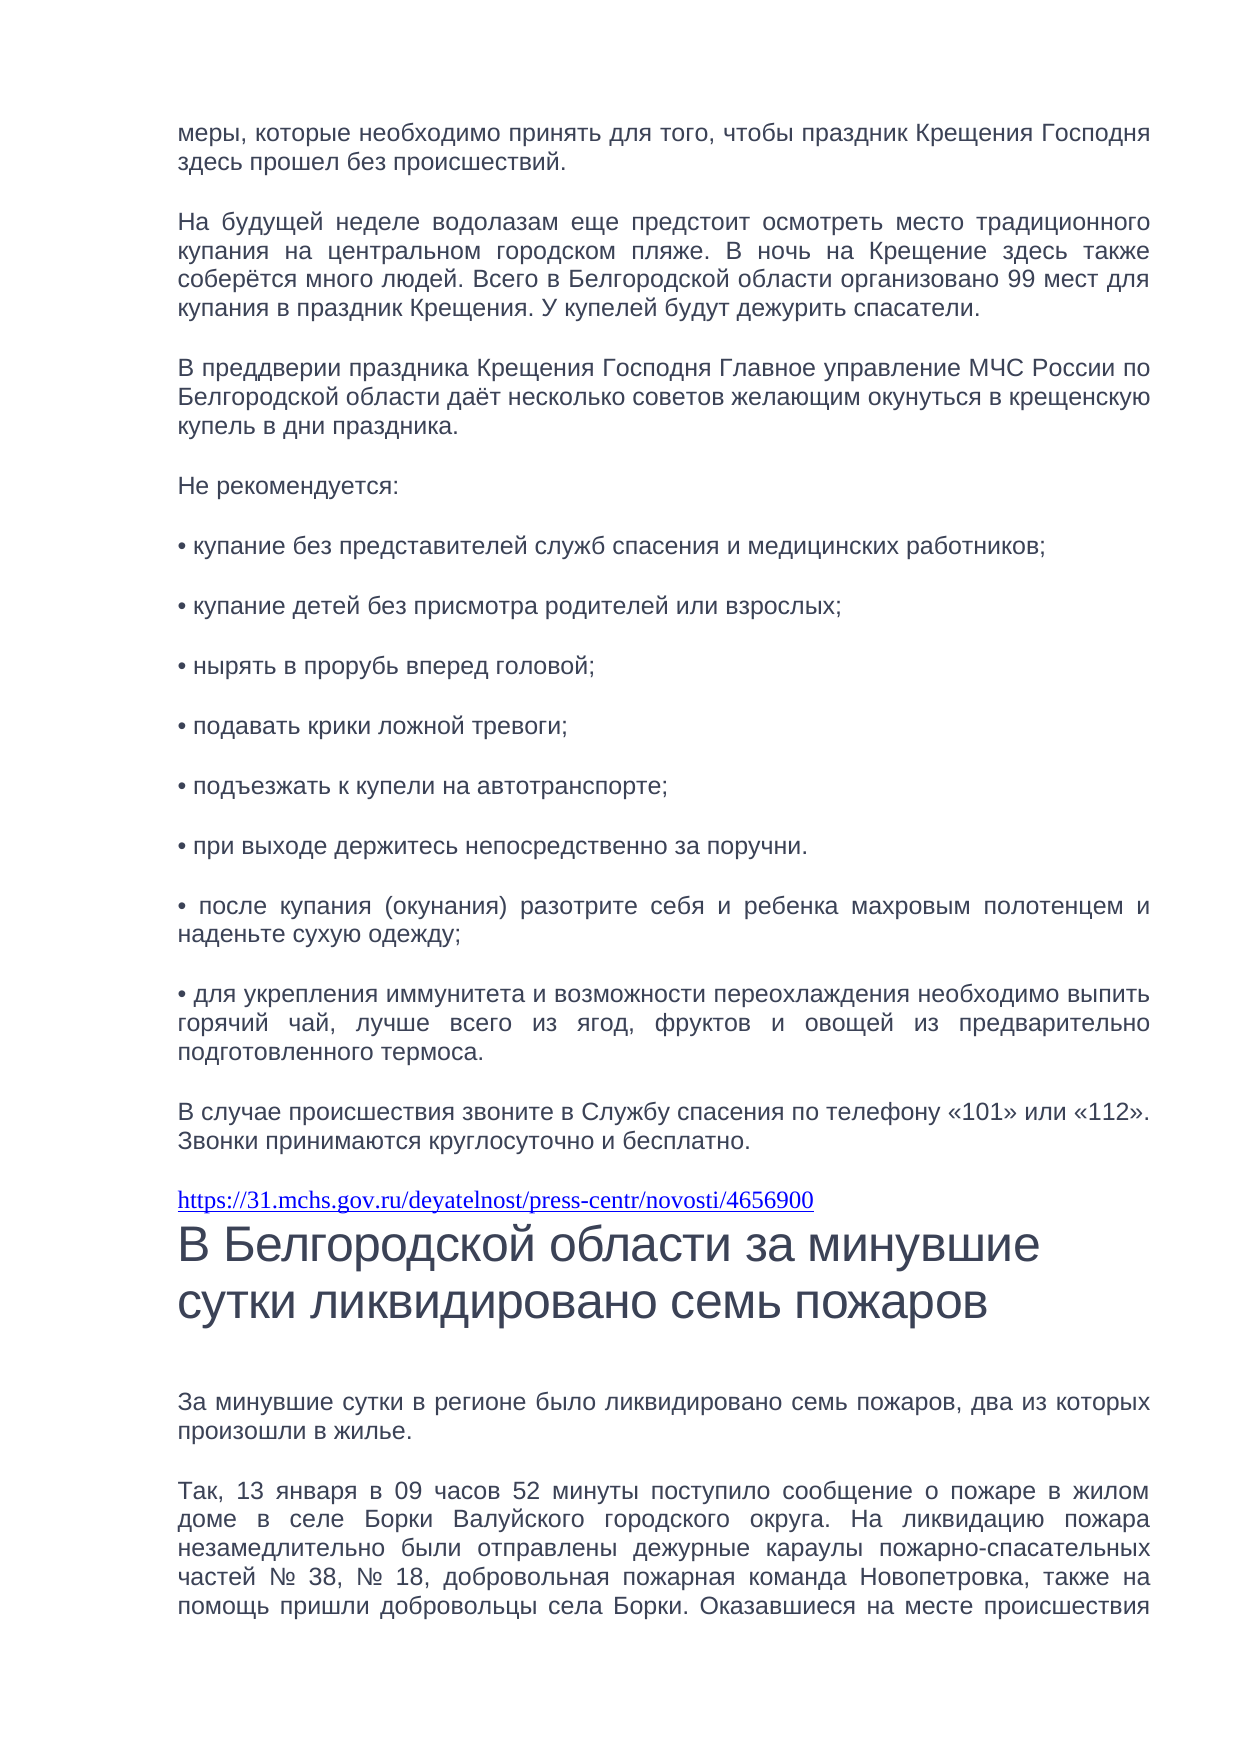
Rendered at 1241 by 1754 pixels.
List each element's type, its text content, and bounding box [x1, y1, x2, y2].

text В преддверии праздника Крещения Господня Главное управление МЧС России по Белгородской области даёт несколько советов желающим окунуться в крещенскую купель в дни праздника. [177, 353, 1152, 439]
text • купание детей без присмотра родителей или взрослых; [177, 591, 1152, 619]
text В случае происшествия звоните в Службу спасения по телефону «101» или «112». Звонки принимаются круглосуточно и бесплатно. [177, 1097, 1152, 1154]
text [177, 118, 1152, 176]
text За минувшие сутки в регионе было ликвидировано семь пожаров, два из которых произошли в жилье. [177, 1387, 1152, 1444]
text • для укрепления иммунитета и возможности переохлаждения необходимо выпить горячий чай, лучше всего из ягод, фруктов и овощей из предварительно подготовленного термоса. [177, 979, 1152, 1066]
text • подавать крики ложной тревоги; [177, 711, 1152, 739]
text • после купания (окунания) разотрите себя и ребенка махровым полотенцем и наденьте сухую одежду; [177, 891, 1152, 948]
text Не рекомендуется: [177, 471, 1152, 499]
text На будущей неделе водолазам еще предстоит осмотреть место традиционного купания на центральном городском пляже. В ночь на Крещение здесь также соберётся много людей. Всего в Белгородской области организовано 99 мест для купания в праздник Крещения. У купелей будут дежурить спасатели. [177, 207, 1152, 322]
subtitle В Белгородской области за минувшие сутки ликвидировано семь пожаров [177, 1214, 1152, 1329]
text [177, 1476, 1152, 1619]
text • купание без представителей служб спасения и медицинских работников; [177, 531, 1152, 559]
text • при выходе держитесь непосредственно за поручни. [177, 831, 1152, 859]
text • нырять в прорубь вперед головой; [177, 651, 1152, 679]
text • подъезжать к купели на автотранспорте; [177, 771, 1152, 799]
text https://31.mchs.gov.ru/deyatelnost/press-centr/novosti/4656900 [177, 1186, 1152, 1214]
